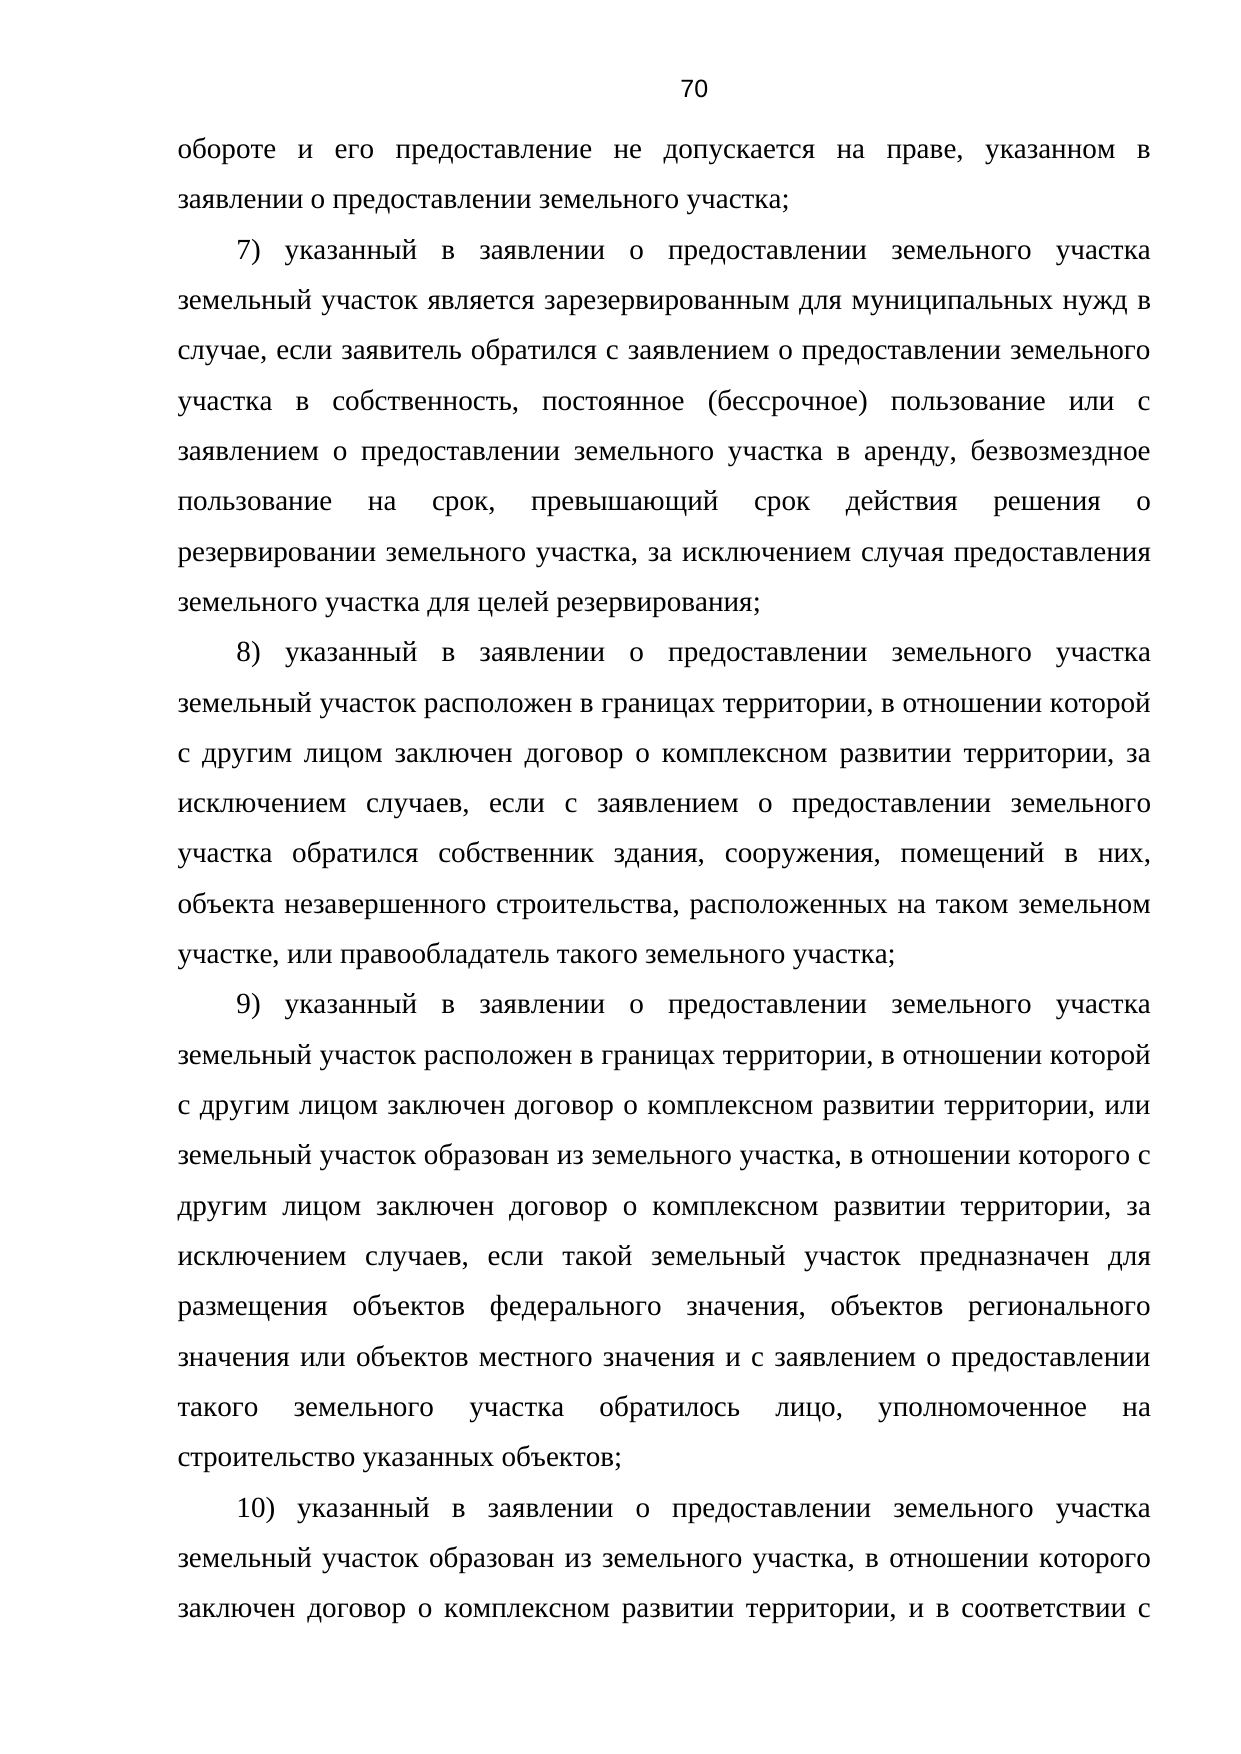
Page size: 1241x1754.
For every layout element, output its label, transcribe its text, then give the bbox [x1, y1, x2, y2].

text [177, 1490, 1152, 1624]
text 7) указанный в заявлении о предоставлении земельного участка земельный участок является зарезервированным для муниципальных нужд в случае, если заявитель обратился с заявлением о предоставлении земельного участка в собственность, постоянное (бессрочное) пользование или с заявлением о предоставлении земельного участка в аренду, безвозмездное пользование на срок, превышающий срок действия решения о резервировании земельного участка, за исключением случая предоставления земельного участка для целей резервирования; [177, 232, 1152, 618]
text 8) указанный в заявлении о предоставлении земельного участка земельный участок расположен в границах территории, в отношении которой с другим лицом заключен договор о комплексном развитии территории, за исключением случаев, если с заявлением о предоставлении земельного участка обратился собственник здания, сооружения, помещений в них, объекта незавершенного строительства, расположенных на таком земельном участке, или правообладатель такого земельного участка; [177, 634, 1152, 970]
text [177, 131, 1152, 215]
text 9) указанный в заявлении о предоставлении земельного участка земельный участок расположен в границах территории, в отношении которой с другим лицом заключен договор о комплексном развитии территории, или земельный участок образован из земельного участка, в отношении которого с другим лицом заключен договор о комплексном развитии территории, за исключением случаев, если такой земельный участок предназначен для размещения объектов федерального значения, объектов регионального значения или объектов местного значения и с заявлением о предоставлении такого земельного участка обратилось лицо, уполномоченное на строительство указанных объектов; [177, 987, 1152, 1473]
